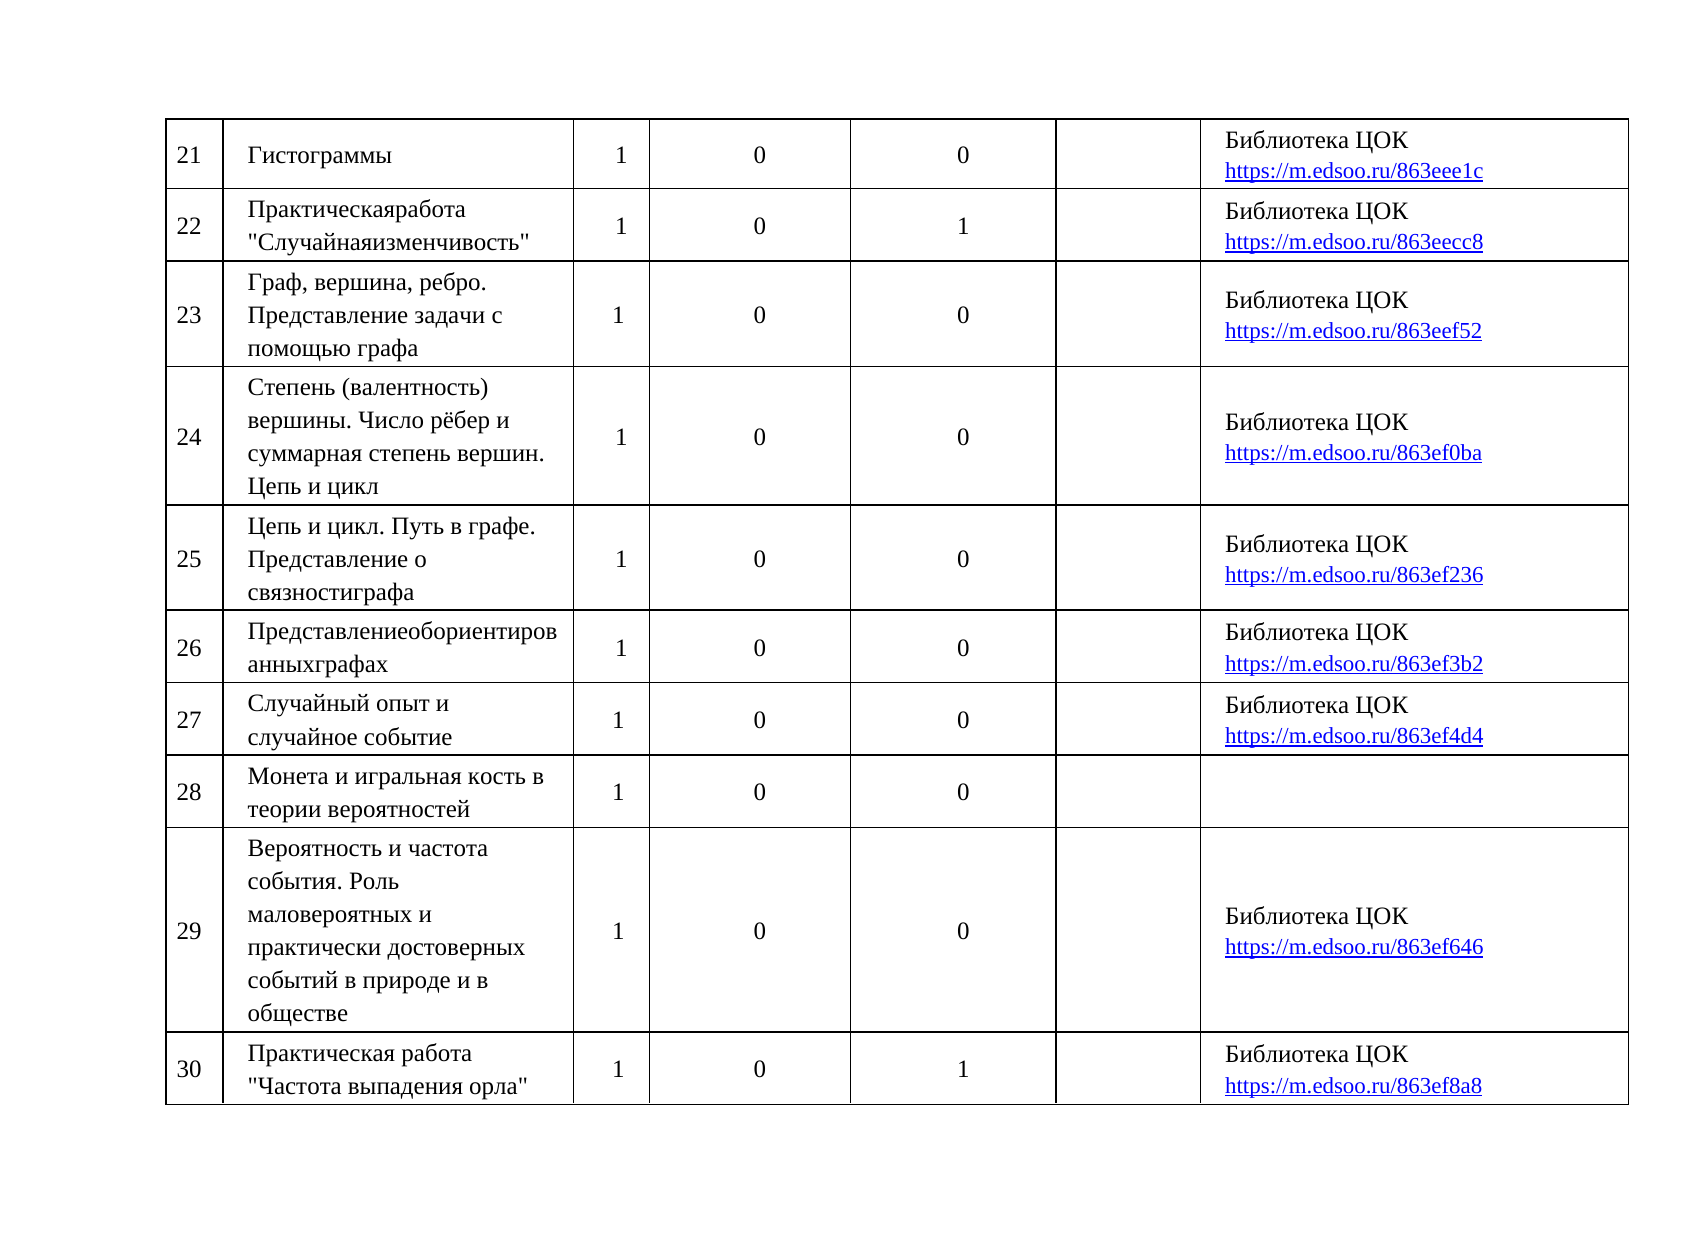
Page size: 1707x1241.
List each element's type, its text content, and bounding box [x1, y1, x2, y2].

table_cell 0 [650, 120, 850, 188]
table_cell Библиотека ЦОК https://m.edsoo.ru/863ef3b2 [1201, 611, 1628, 682]
table_cell 0 [851, 756, 1055, 827]
table_cell 26 [167, 611, 222, 682]
table_cell 0 [650, 1033, 850, 1103]
table_cell [1057, 367, 1200, 504]
table_cell 29 [167, 828, 222, 1031]
table_cell [1201, 756, 1628, 827]
table_cell 0 [851, 828, 1055, 1031]
table_cell 22 [167, 189, 222, 260]
table_cell 1 [574, 1033, 649, 1103]
table_cell Цепь и цикл. Путь в графе. Представление о связностиграфа [224, 506, 573, 609]
table_cell Монета и игральная кость в теории вероятностей [224, 756, 573, 827]
table_cell 0 [851, 506, 1055, 609]
table_cell 0 [650, 756, 850, 827]
table_cell 1 [574, 756, 649, 827]
table_cell Гистограммы [224, 120, 573, 188]
table_cell Библиотека ЦОК https://m.edsoo.ru/863ef646 [1201, 828, 1628, 1031]
table_cell 1 [574, 506, 649, 609]
table_cell 0 [851, 120, 1055, 188]
table_cell Практическаяработа "Случайнаяизменчивость" [224, 189, 573, 260]
table_cell [1057, 828, 1200, 1031]
table_cell 27 [167, 683, 222, 754]
table_cell [1057, 262, 1200, 366]
table_cell Библиотека ЦОК https://m.edsoo.ru/863eecc8 [1201, 189, 1628, 260]
table_cell 1 [851, 189, 1055, 260]
table_cell 0 [650, 683, 850, 754]
table_cell 1 [574, 683, 649, 754]
table_cell [1057, 1033, 1200, 1103]
table_cell 24 [167, 367, 222, 504]
table_cell 0 [851, 262, 1055, 366]
table_cell 28 [167, 756, 222, 827]
table_cell Практическая работа "Частота выпадения орла" [224, 1033, 573, 1103]
table_cell [1057, 611, 1200, 682]
table_cell 1 [574, 611, 649, 682]
table_cell 0 [650, 611, 850, 682]
table_cell Степень (валентность) вершины. Число рёбер и суммарная степень вершин. Цепь и цикл [224, 367, 573, 504]
table_cell 0 [650, 506, 850, 609]
table_cell 23 [167, 262, 222, 366]
table_cell 0 [650, 262, 850, 366]
table_cell Библиотека ЦОК https://m.edsoo.ru/863ef0ba [1201, 367, 1628, 504]
table_cell Представлениеобориентированныхграфах [224, 611, 573, 682]
table_cell 1 [851, 1033, 1055, 1103]
table_cell Случайный опыт и случайное событие [224, 683, 573, 754]
table_cell [1057, 120, 1200, 188]
table_cell [1057, 683, 1200, 754]
table_cell Граф, вершина, ребро. Представление задачи с помощью графа [224, 262, 573, 366]
table_cell Библиотека ЦОК https://m.edsoo.ru/863ef4d4 [1201, 683, 1628, 754]
table_cell Библиотека ЦОК https://m.edsoo.ru/863eef52 [1201, 262, 1628, 366]
table_cell Вероятность и частота события. Роль маловероятных и практически достоверных событий в природе и в обществе [224, 828, 573, 1031]
table_cell 1 [574, 828, 649, 1031]
table_cell 1 [574, 120, 649, 188]
table_cell 25 [167, 506, 222, 609]
table_cell 1 [574, 367, 649, 504]
table_cell Библиотека ЦОК https://m.edsoo.ru/863ef236 [1201, 506, 1628, 609]
table_cell 21 [167, 120, 222, 188]
table_cell 30 [167, 1033, 222, 1103]
table_cell Библиотека ЦОК https://m.edsoo.ru/863ef8a8 [1201, 1033, 1628, 1103]
table_cell [1057, 756, 1200, 827]
table_cell 0 [851, 611, 1055, 682]
table_cell 0 [650, 189, 850, 260]
table_cell 1 [574, 189, 649, 260]
table_cell 1 [574, 262, 649, 366]
table_cell [1057, 506, 1200, 609]
table_cell 0 [851, 683, 1055, 754]
table_cell 0 [851, 367, 1055, 504]
table_cell Библиотека ЦОК https://m.edsoo.ru/863eee1c [1201, 120, 1628, 188]
table_cell 0 [650, 828, 850, 1031]
table_cell 0 [650, 367, 850, 504]
table_cell [1057, 189, 1200, 260]
